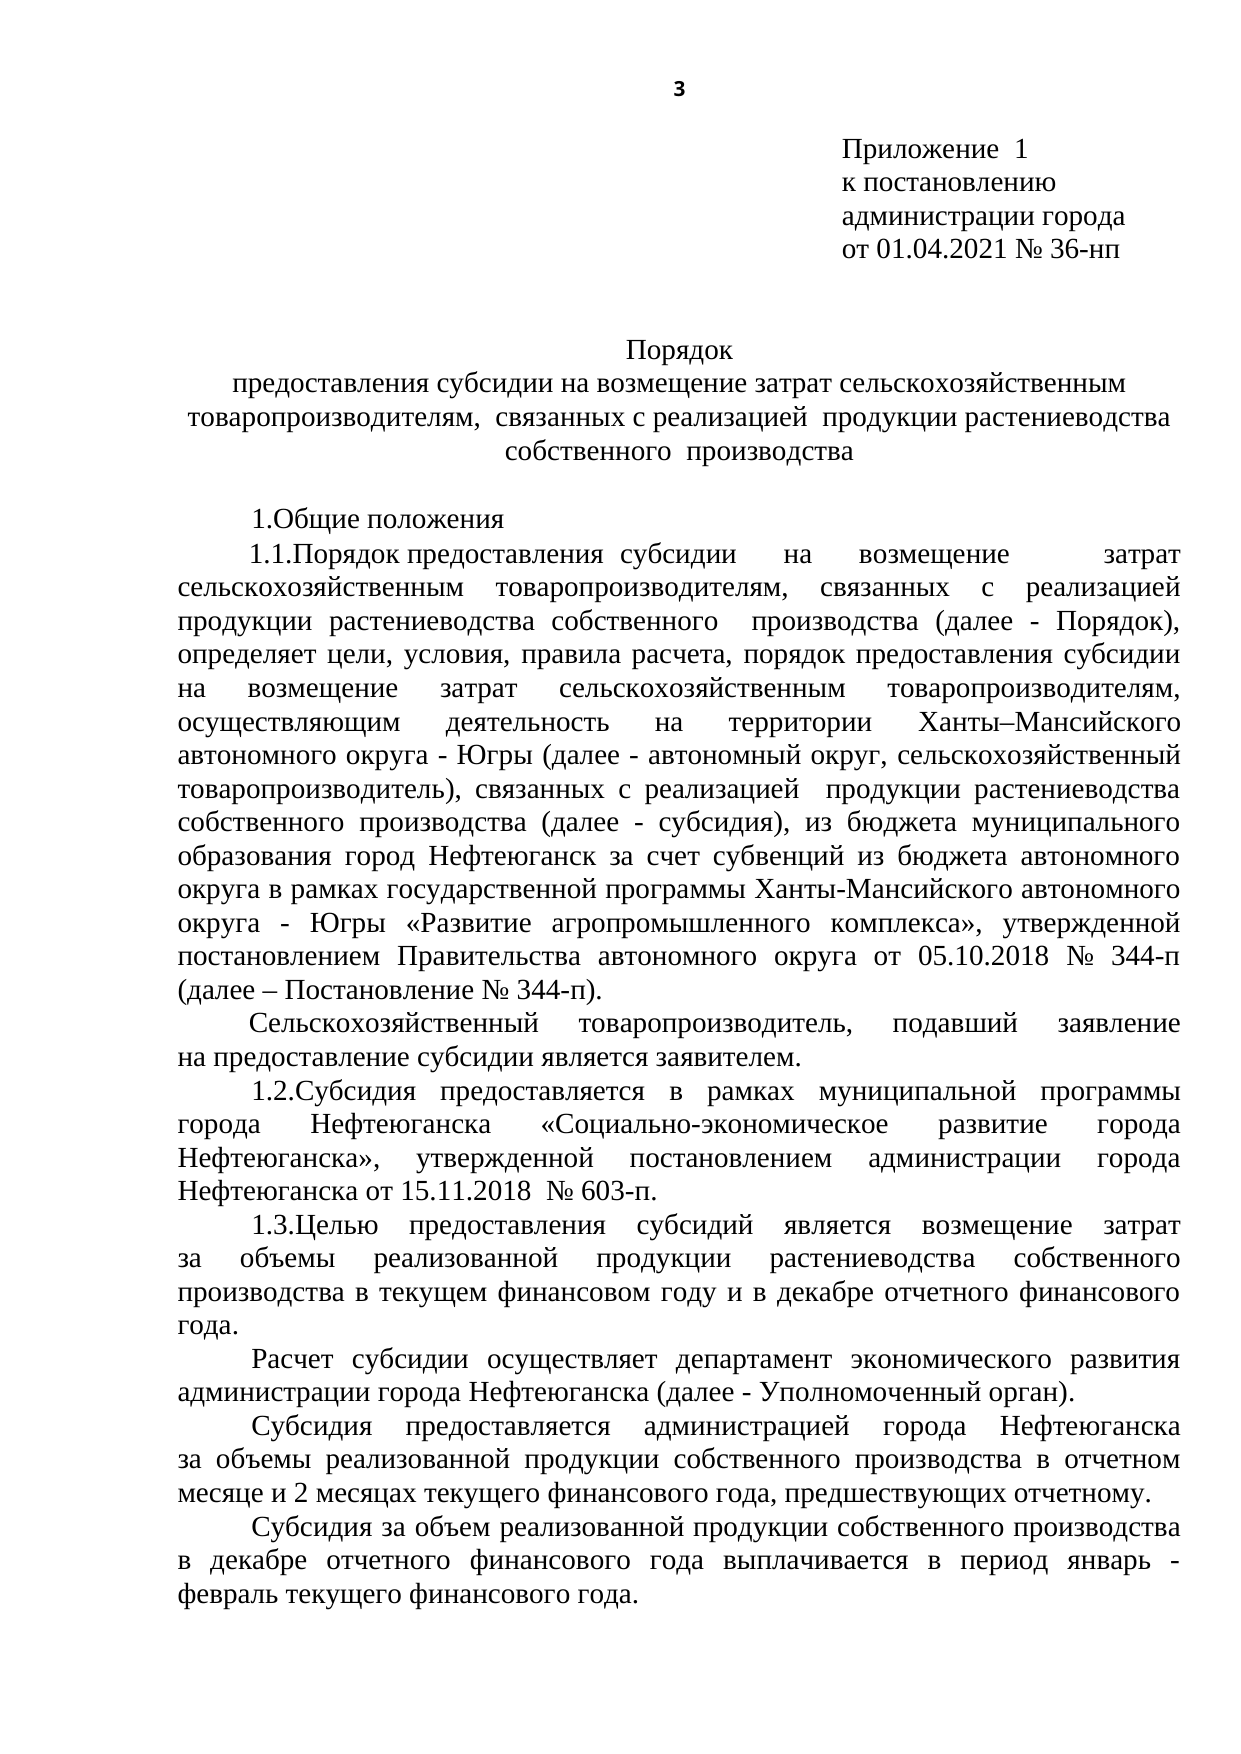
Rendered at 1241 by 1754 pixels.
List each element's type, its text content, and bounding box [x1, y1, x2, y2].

text Сельскохозяйственный товаропроизводитель, подавший заявление на предоставление субсидии является заявителем. [177, 1006, 1181, 1073]
text предоставления субсидии на возмещение затрат сельскохозяйственным товаропроизводителям, связанных с реализацией продукции растениеводства собственного производства [177, 366, 1181, 466]
text Расчет субсидии осуществляет департамент экономического развития администрации города Нефтеюганска (далее - Уполномоченный орган). [177, 1341, 1181, 1408]
text Субсидия за объем реализованной продукции собственного производства в декабре отчетного финансового года выплачивается в период январь - февраль текущего финансового года. [177, 1509, 1181, 1609]
text 1.1.Порядок предоставления субсидии на возмещение затрат сельскохозяйственным товаропроизводителям, связанных с реализацией продукции растениеводства собственного производства (далее - Порядок), определяет цели, условия, правила расчета, порядок предоставления субсидии на возмещение затрат сельскохозяйственным товаропроизводителям, осуществляющим деятельность на территории Ханты–Мансийского автономного округа - Югры (далее - автономный округ, сельскохозяйственный товаропроизводитель), связанных с реализацией продукции растениеводства собственного производства (далее - субсидия), из бюджета муниципального образования город Нефтеюганск за счет субвенций из бюджета автономного округа в рамках государственной программы Ханты-Мансийского автономного округа - Югры «Развитие агропромышленного комплекса», утвержденной постановлением Правительства автономного округа от 05.10.2018 № 344-п (далее – Постановление № 344-п). [177, 536, 1181, 1006]
text Приложение 1 к постановлению администрации города от 01.04.2021 № 36-нп [842, 131, 1181, 265]
text Порядок [177, 332, 1181, 366]
text Субсидия предоставляется администрацией города Нефтеюганска за объемы реализованной продукции собственного производства в отчетном месяце и 2 месяцах текущего финансового года, предшествующих отчетному. [177, 1408, 1181, 1509]
text 1.2.Субсидия предоставляется в рамках муниципальной программы города Нефтеюганска «Социально-экономическое развитие города Нефтеюганска», утвержденной постановлением администрации города Нефтеюганска от 15.11.2018 № 603-п. [177, 1073, 1181, 1207]
text 1.Общие положения [251, 501, 1173, 534]
text 1.3.Целью предоставления субсидий является возмещение затрат за объемы реализованной продукции растениеводства собственного производства в текущем финансовом году и в декабре отчетного финансового года. [177, 1207, 1181, 1341]
